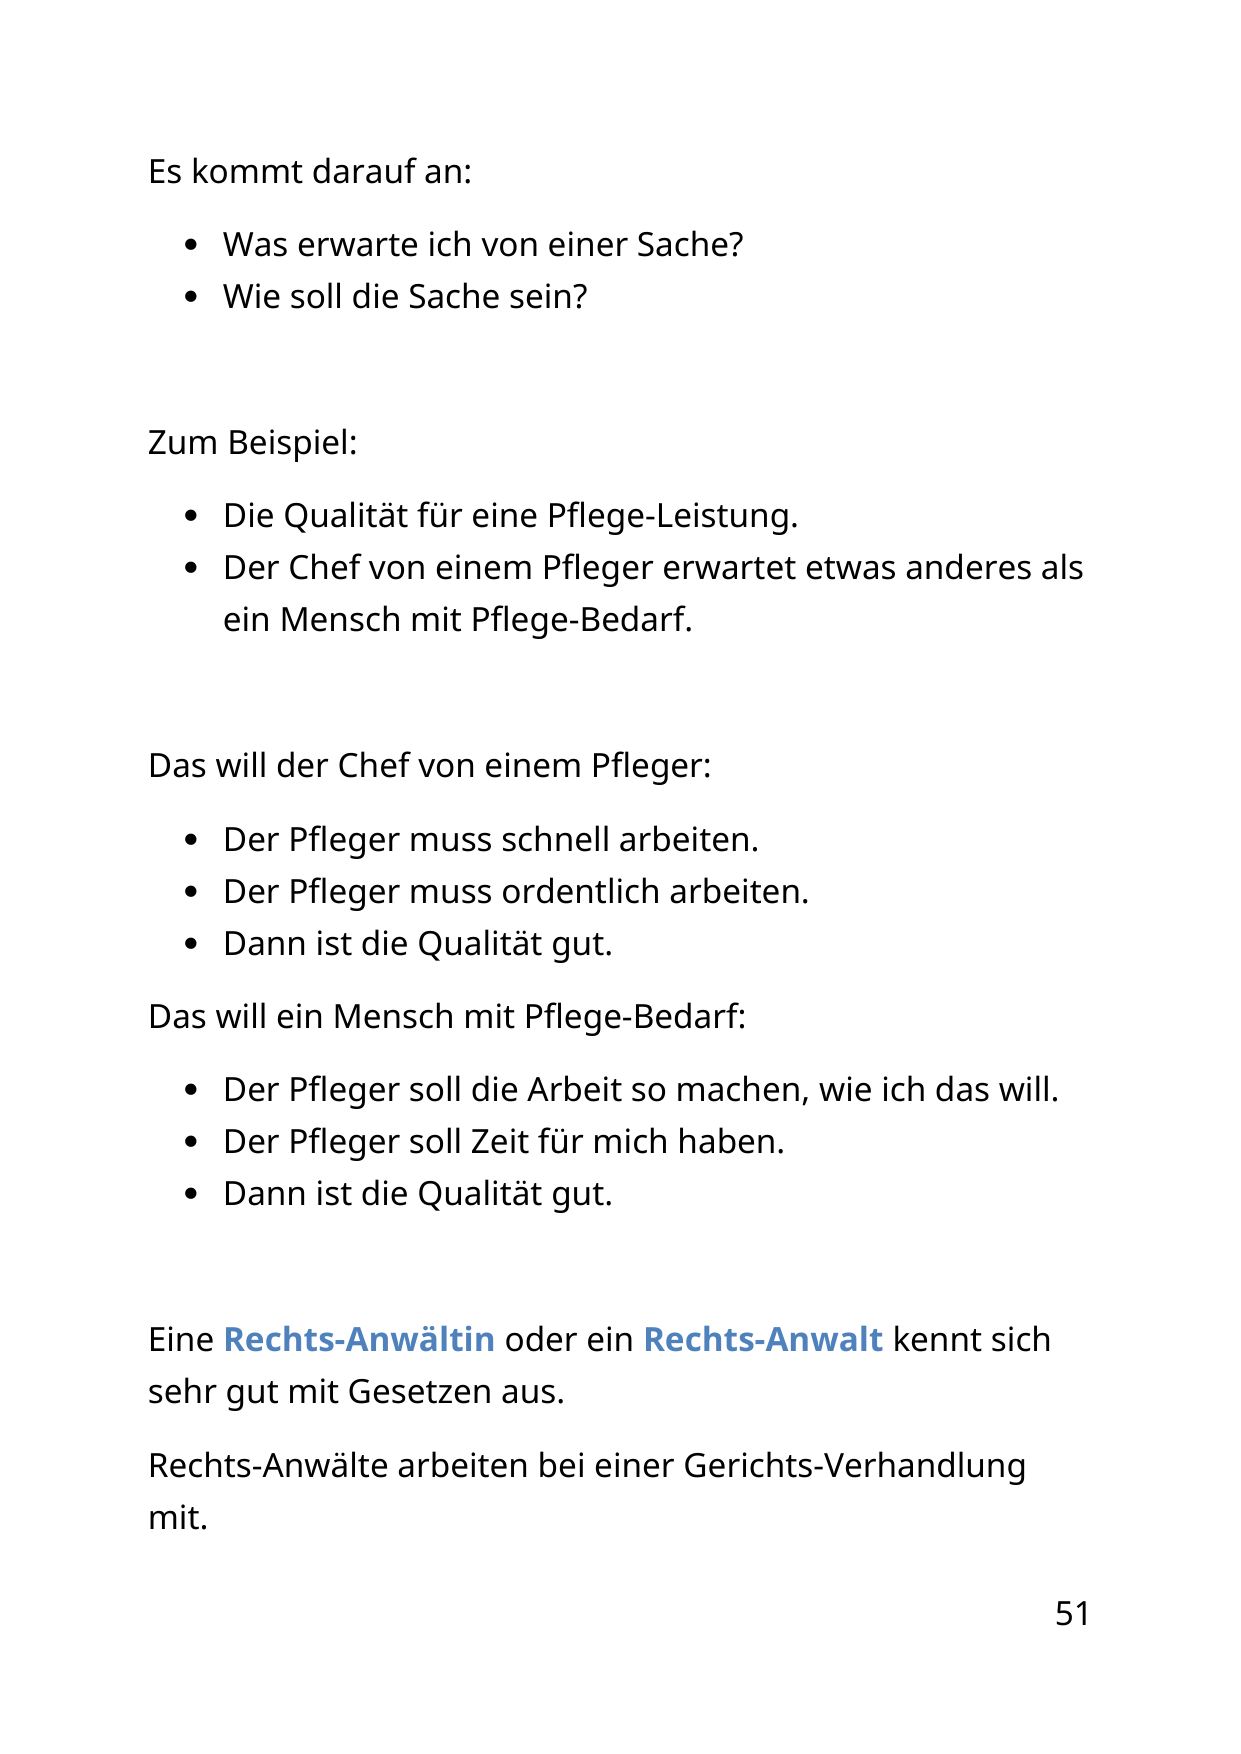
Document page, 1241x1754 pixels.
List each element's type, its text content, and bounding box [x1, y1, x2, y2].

list Der Chef von einem Pfleger erwartet etwas anderes als ein Mensch mit Pflege-Bedarf. [185, 544, 1093, 642]
text Das will der Chef von einem Pfleger: [148, 742, 1093, 788]
text Eine Rechts-Anwältin oder ein Rechts-Anwalt kennt sich sehr gut mit Gesetzen aus. [148, 1316, 1093, 1414]
list Der Pfleger muss ordentlich arbeiten. [185, 867, 1093, 913]
list Die Qualität für eine Pflege-Leistung. [185, 492, 1093, 537]
list Dann ist die Qualität gut. [185, 920, 1093, 965]
list Dann ist die Qualität gut. [185, 1170, 1093, 1216]
text Rechts-Anwälte arbeiten bei einer Gerichts-Verhandlung mit. [148, 1441, 1093, 1539]
text Es kommt darauf an: [148, 148, 1093, 193]
list Wie soll die Sache sein? [185, 273, 1093, 318]
list Der Pfleger soll die Arbeit so machen, wie ich das will. [185, 1066, 1093, 1111]
text Zum Beispiel: [148, 419, 1093, 464]
list Was erwarte ich von einer Sache? [185, 221, 1093, 266]
list Der Pfleger muss schnell arbeiten. [185, 815, 1093, 861]
list Der Pfleger soll Zeit für mich haben. [185, 1118, 1093, 1163]
text Das will ein Mensch mit Pflege-Bedarf: [148, 993, 1093, 1038]
